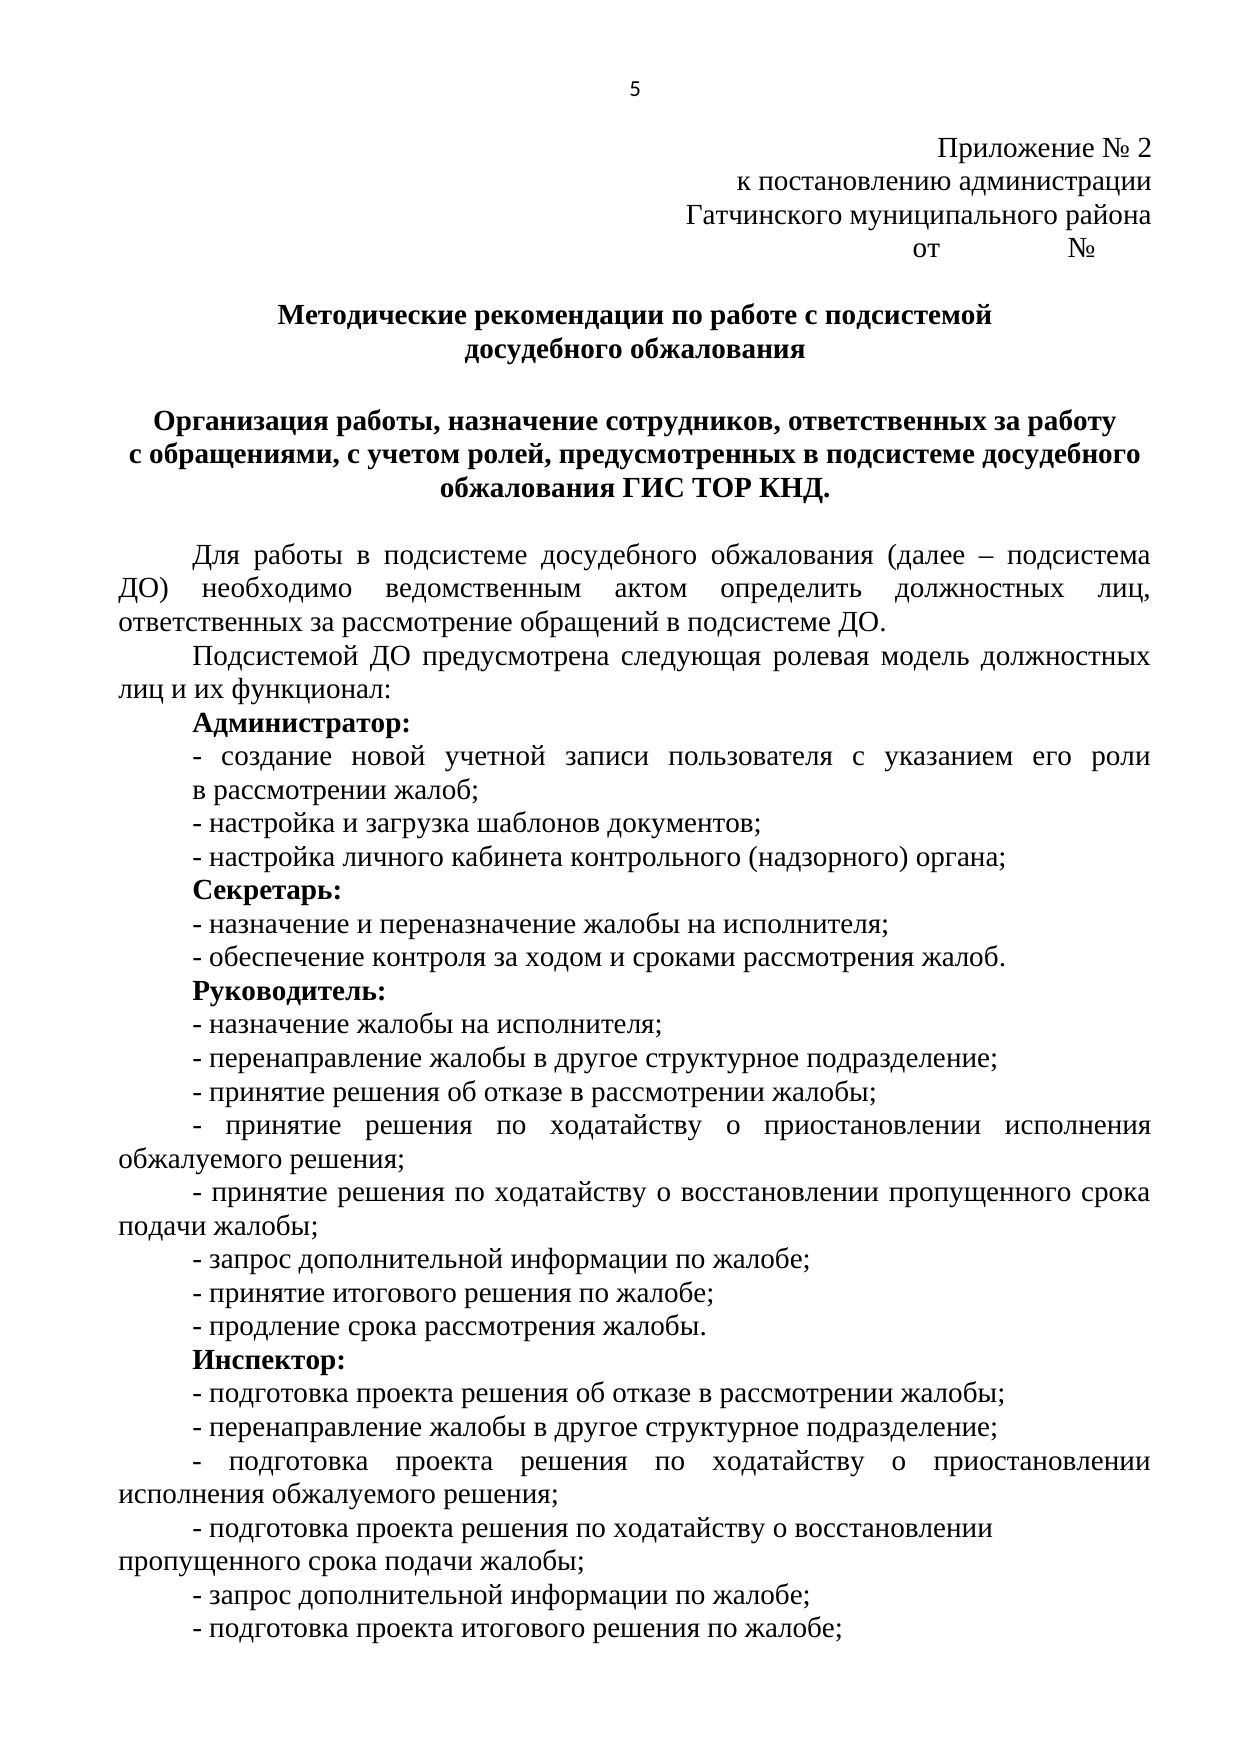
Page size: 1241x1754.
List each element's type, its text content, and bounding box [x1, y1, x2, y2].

text - назначение жалобы на исполнителя; [192, 1007, 1152, 1040]
text - принятие итогового решения по жалобе; [192, 1275, 1152, 1308]
text Приложение № 2 [797, 130, 1152, 163]
text Подсистемой ДО предусмотрена следующая ролевая модель должностных лиц и их функционал: [118, 638, 1152, 705]
text Гатчинского муниципального района [118, 197, 1152, 230]
text - принятие решения по ходатайству о приостановлении исполнения обжалуемого решения; [118, 1107, 1152, 1174]
text - принятие решения об отказе в рассмотрении жалобы; [192, 1074, 1152, 1107]
text Инспектор: [118, 1342, 1152, 1376]
text от № [782, 230, 1152, 264]
text - подготовка проекта итогового решения по жалобе; [192, 1610, 1152, 1644]
text - принятие решения по ходатайству о восстановлении пропущенного срока подачи жалобы; [118, 1174, 1152, 1241]
text Руководитель: [118, 973, 1152, 1007]
text Организация работы, назначение сотрудников, ответственных за работу с обращениями, с учетом ролей, предусмотренных в подсистеме досудебного обжалования ГИС ТОР КНД. [118, 403, 1152, 503]
text пропущенного срока подачи жалобы; [118, 1543, 1152, 1577]
text - подготовка проекта решения об отказе в рассмотрении жалобы; [192, 1376, 1152, 1409]
text - назначение и переназначение жалобы на исполнителя; [192, 906, 1152, 939]
text - обеспечение контроля за ходом и сроками рассмотрения жалоб. [192, 939, 1152, 973]
text - создание новой учетной записи пользователя с указанием его роли в рассмотрении жалоб; [192, 738, 1152, 805]
text - настройка и загрузка шаблонов документов; [192, 805, 1152, 839]
text - перенаправление жалобы в другое структурное подразделение; [192, 1040, 1152, 1074]
text Методические рекомендации по работе с подсистемой досудебного обжалования [118, 297, 1152, 364]
text - подготовка проекта решения по ходатайству о приостановлении исполнения обжалуемого решения; [118, 1443, 1152, 1510]
text Секретарь: [118, 872, 1152, 906]
text - настройка личного кабинета контрольного (надзорного) органа; [192, 839, 1152, 872]
text - запрос дополнительной информации по жалобе; [192, 1577, 1152, 1610]
text - запрос дополнительной информации по жалобе; [192, 1241, 1152, 1275]
text - перенаправление жалобы в другое структурное подразделение; [192, 1409, 1152, 1443]
text к постановлению администрации [118, 163, 1152, 197]
text - продление срока рассмотрения жалобы. [192, 1308, 1152, 1342]
text Для работы в подсистеме досудебного обжалования (далее – подсистема ДО) необходимо ведомственным актом определить должностных лиц, ответственных за рассмотрение обращений в подсистеме ДО. [118, 537, 1152, 638]
text Администратор: [118, 705, 1152, 738]
text - подготовка проекта решения по ходатайству о восстановлении [192, 1510, 1152, 1543]
